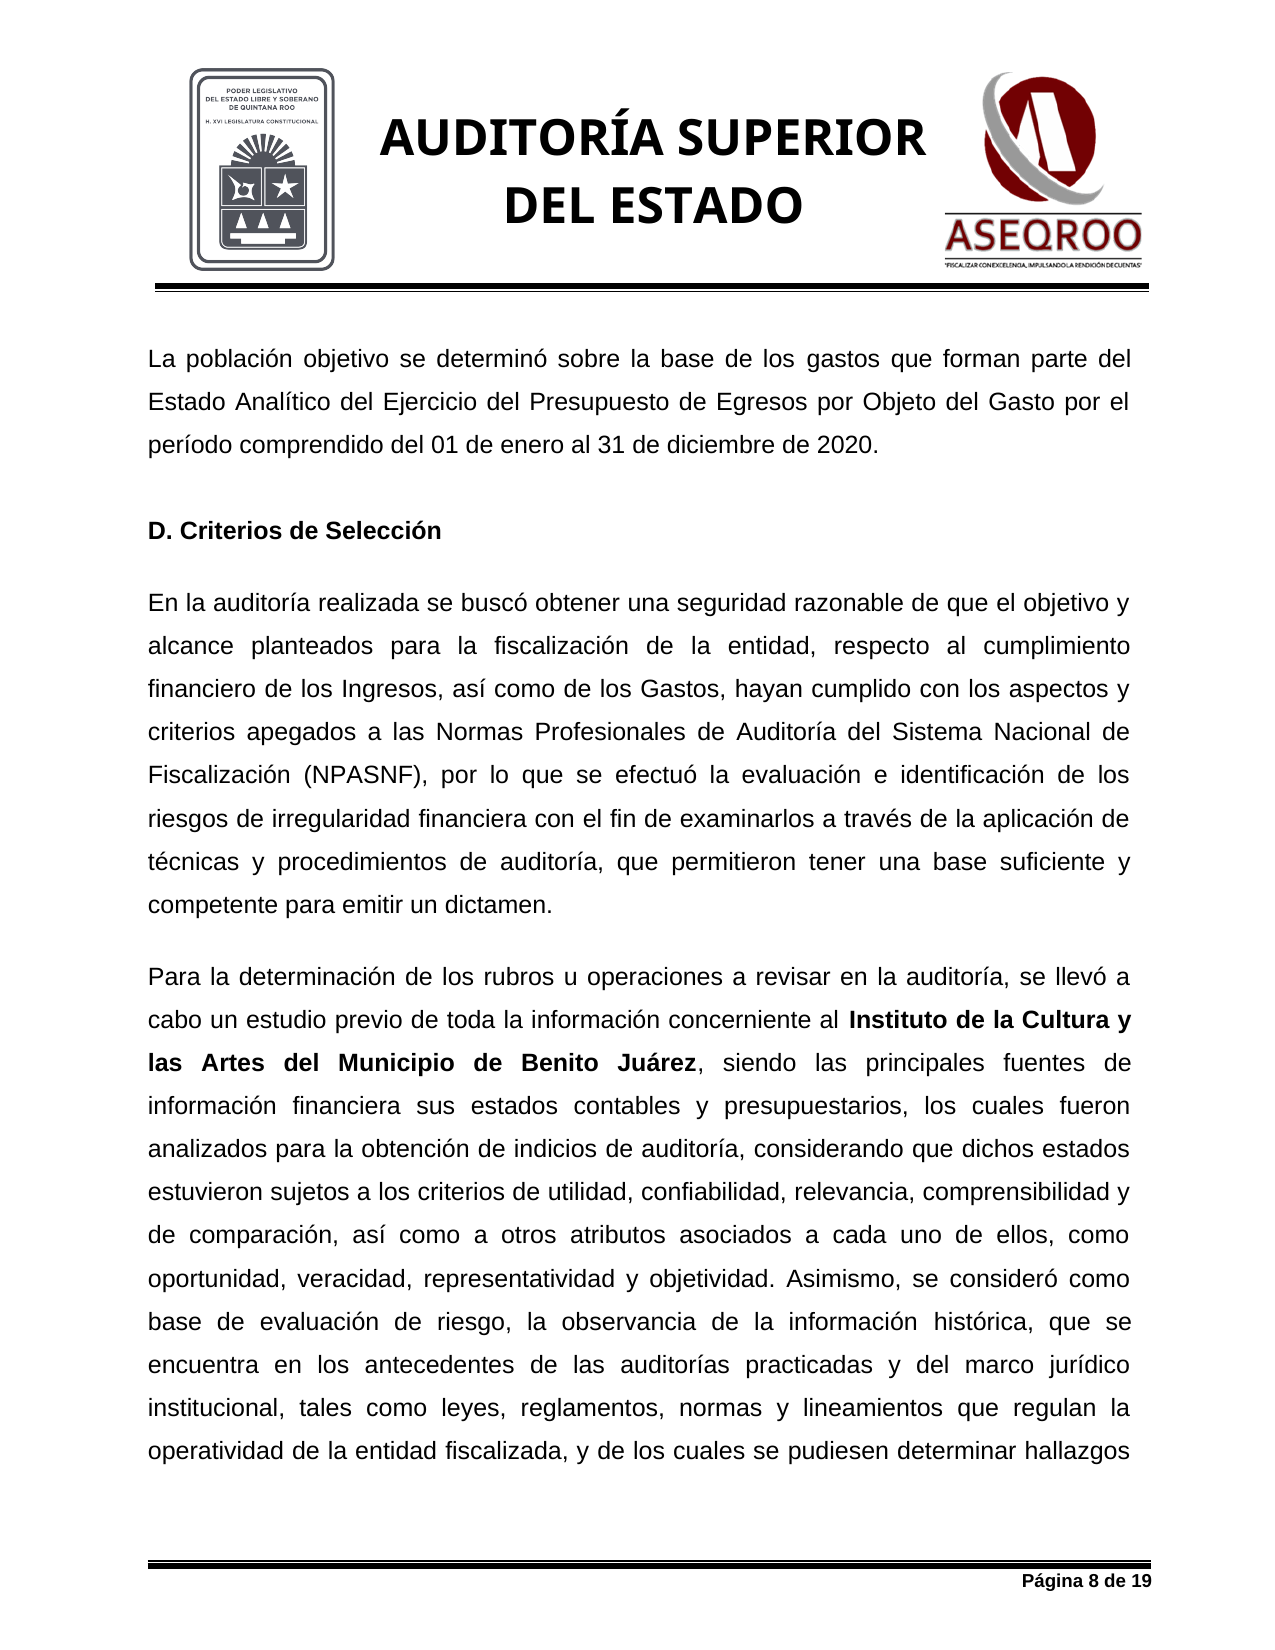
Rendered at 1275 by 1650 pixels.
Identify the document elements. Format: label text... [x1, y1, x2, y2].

picture [944, 72, 1142, 268]
picture [189, 68, 335, 271]
text La población objetivo se determinó sobre la base de los gastos que forman parte del Estado Analítico del Ejercicio del Presupuesto de Egresos por Objeto del Gasto por el período comprendido del 01 de enero al 31 de diciembre de 2020. [148, 344, 1132, 459]
text D. Criterios de Selección [148, 516, 1132, 545]
text En la auditoría realizada se buscó obtener una seguridad razonable de que el objetivo y alcance planteados para la fiscalización de la entidad, respecto al cumplimiento financiero de los Ingresos, así como de los Gastos, hayan cumplido con los aspectos y criterios apegados a las Normas Profesionales de Auditoría del Sistema Nacional de Fiscalización (NPASNF), por lo que se efectuó la evaluación e identificación de los riesgos de irregularidad financiera con el fin de examinarlos a través de la aplicación de técnicas y procedimientos de auditoría, que permitieron tener una base suficiente y competente para emitir un dictamen. [148, 588, 1132, 919]
